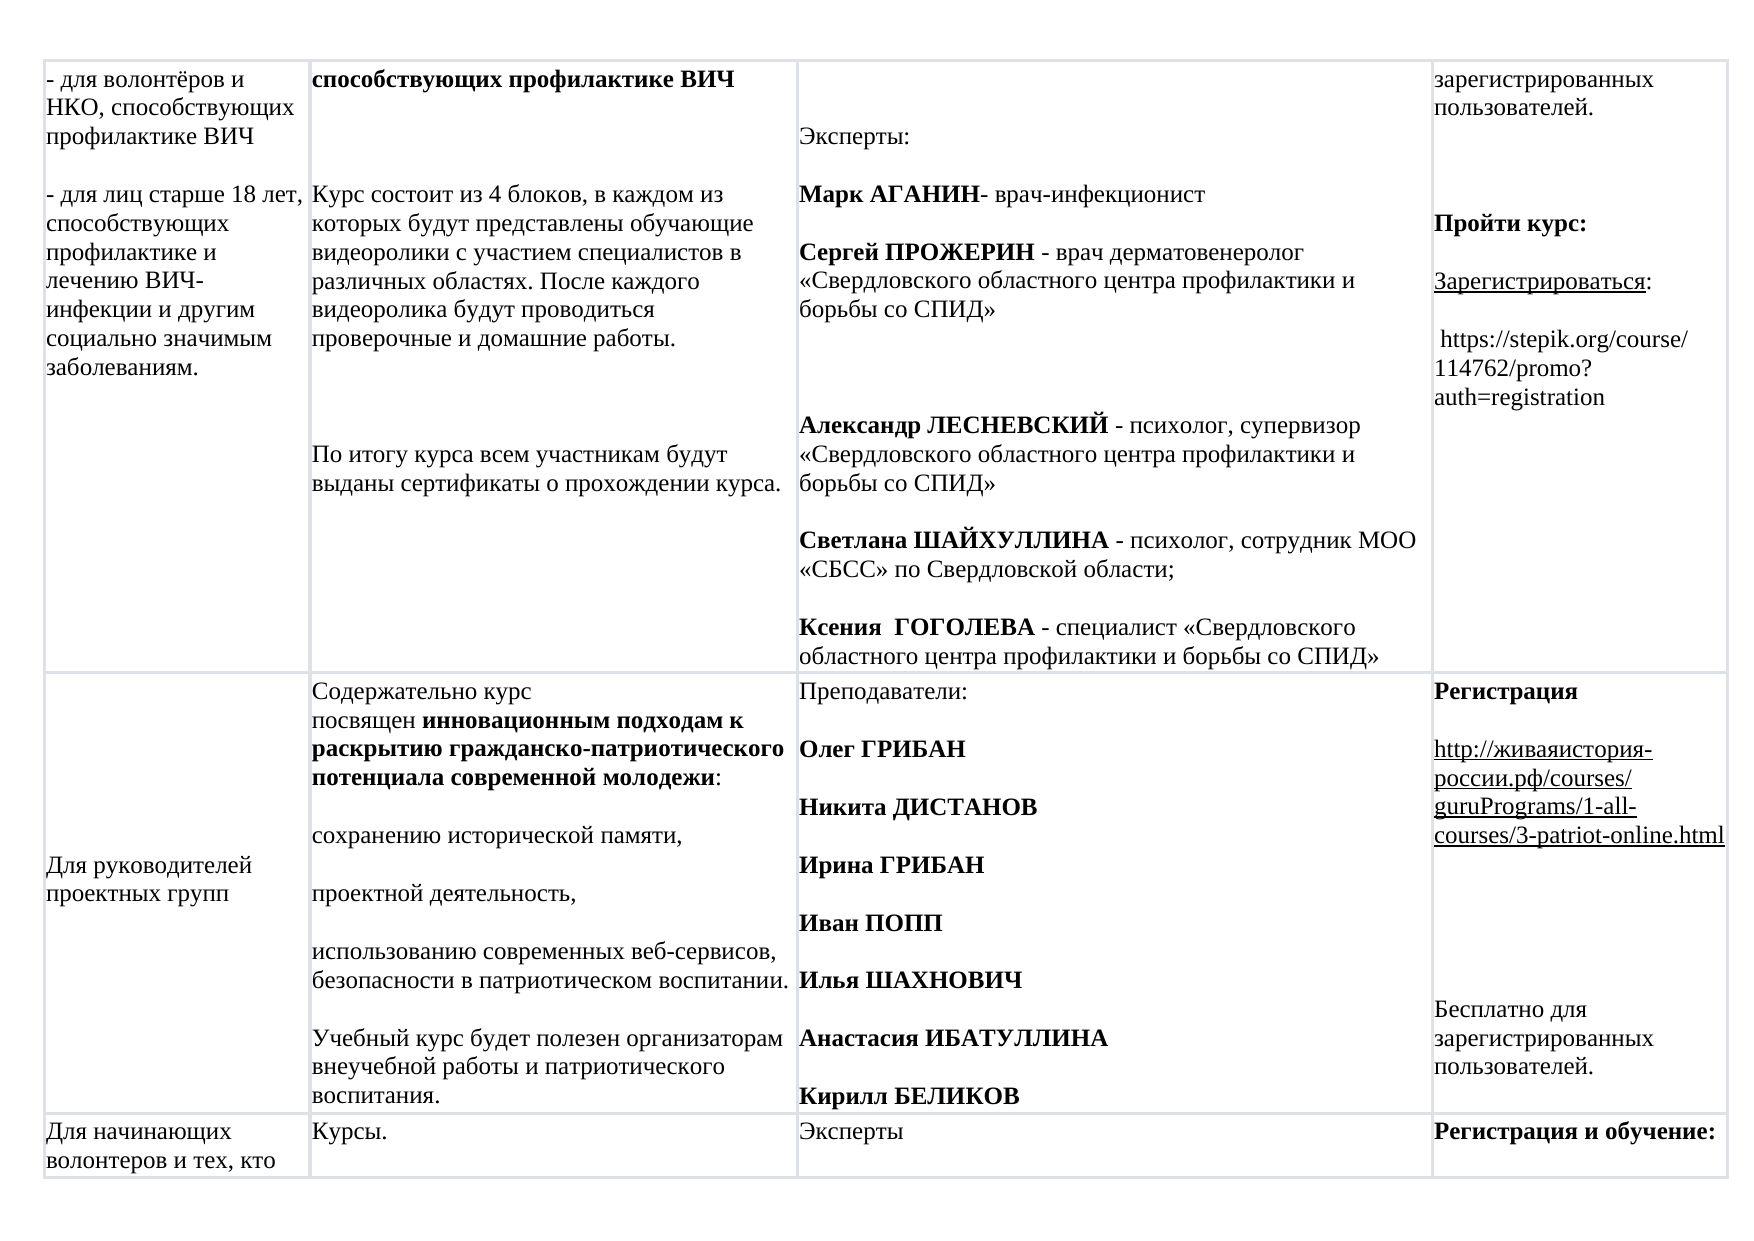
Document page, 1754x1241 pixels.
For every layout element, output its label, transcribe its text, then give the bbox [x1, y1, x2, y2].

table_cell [312, 62, 796, 671]
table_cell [1434, 62, 1726, 671]
table_cell Содержательно курс посвящен инновационным подходам к раскрытию гражданско-патриотического потенциала современной молодежи: сохранению исторической памяти, проектной деятельность, использованию современных веб-сервисов, безопасности в патриотическом воспитании. Учебный курс будет полезен организаторам внеучебной работы и патриотического воспитания. [312, 674, 796, 1112]
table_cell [799, 1115, 1431, 1176]
table_cell Преподаватели: Олег ГРИБАН Никита ДИСТАНОВ Ирина ГРИБАН Иван ПОПП Илья ШАХНОВИЧ Анастасия ИБАТУЛЛИНА Кирилл БЕЛИКОВ [799, 674, 1431, 1112]
table_cell Регистрация http://живаяистория-россии.рф/courses/guruPrograms/1-all-courses/3-patriot-online.html Бесплатно для зарегистрированных пользователей. [1434, 674, 1726, 1112]
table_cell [46, 1115, 308, 1176]
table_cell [799, 62, 1431, 671]
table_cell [312, 1115, 796, 1176]
table_cell Для руководителей проектных групп [46, 674, 308, 1112]
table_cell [1434, 1115, 1726, 1176]
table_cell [46, 62, 308, 671]
